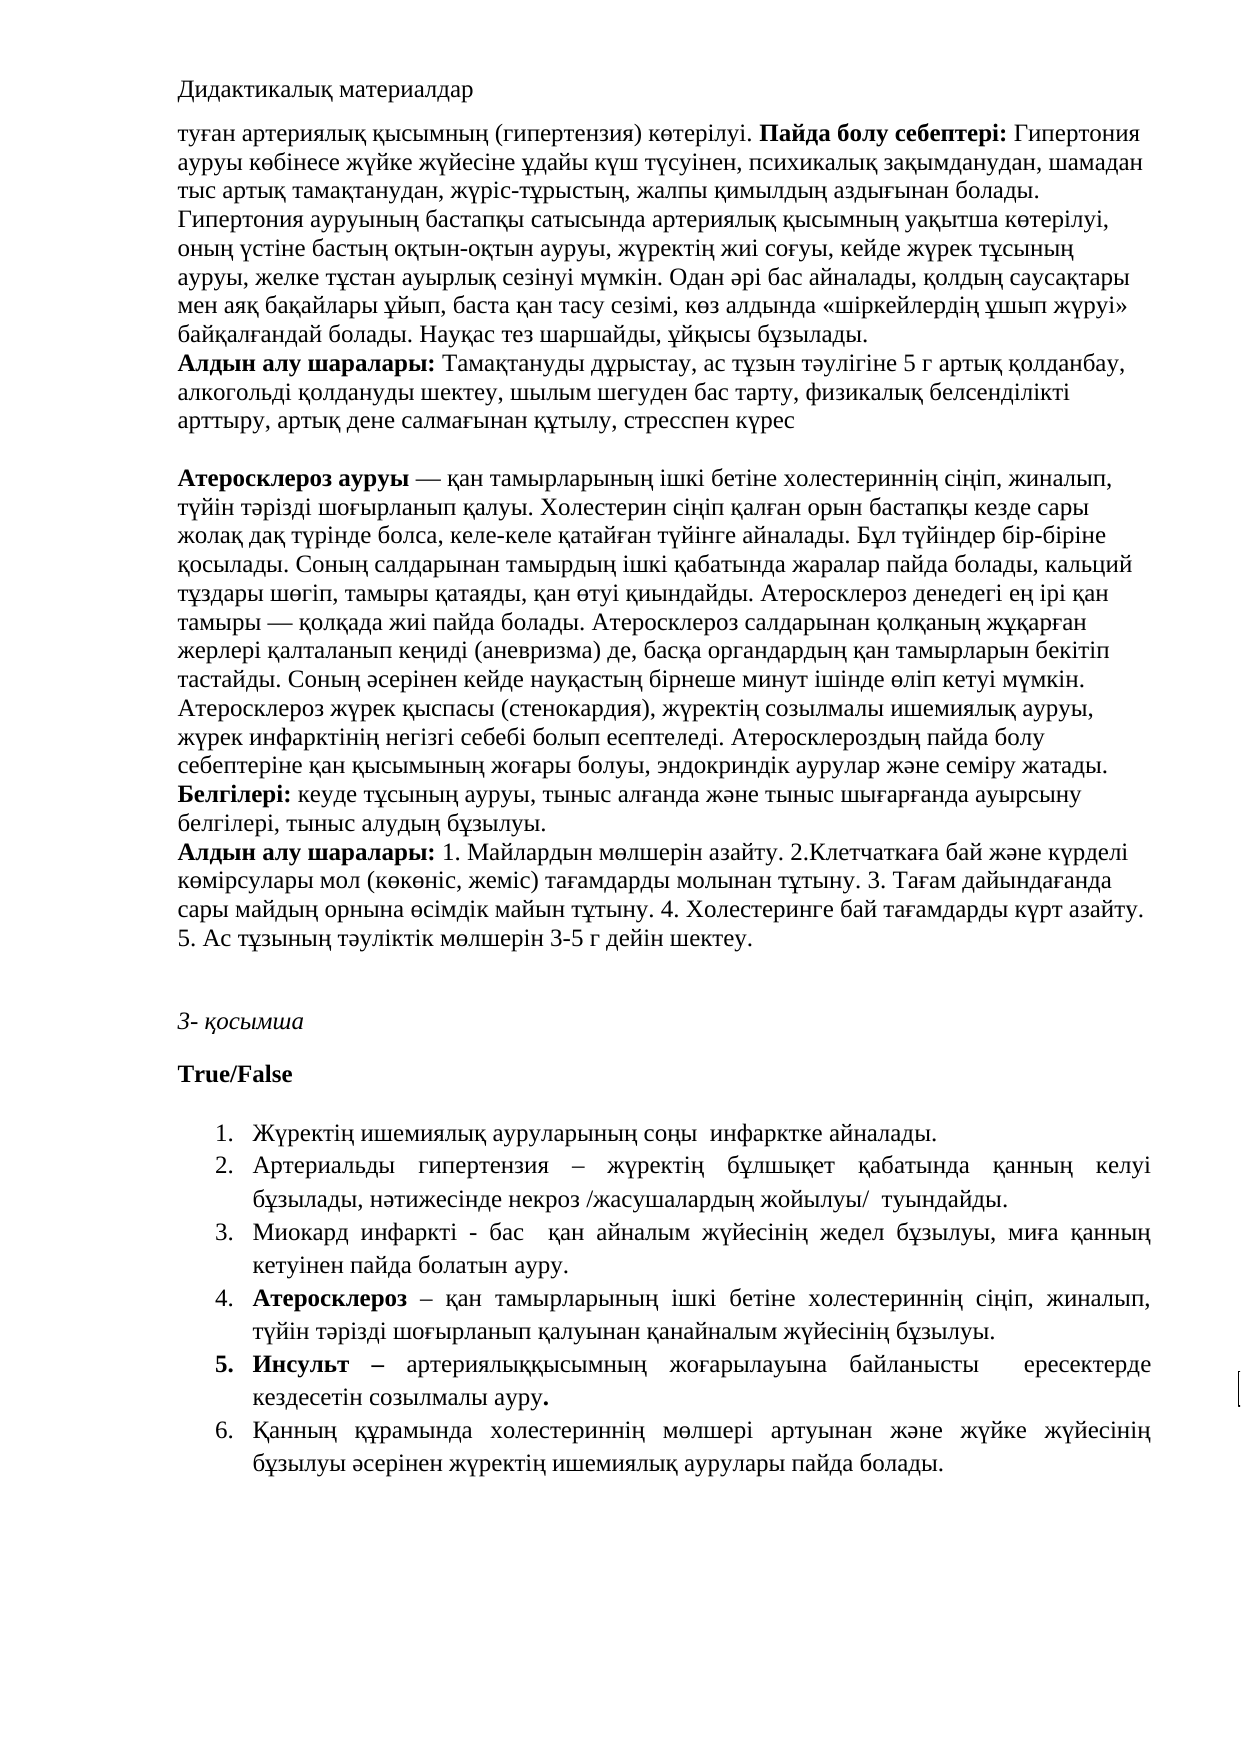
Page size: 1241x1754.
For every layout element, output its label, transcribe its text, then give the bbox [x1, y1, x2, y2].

text Алдын алу шаралары: Тамақтануды дұрыстау, ас тұзын тәулігіне 5 г артық қолданбау, алкогольді қолдануды шектеу, шылым шегуден бас тарту, физикалық белсенділікті арттыру, артық дене салмағынан құтылу, стресспен күрес [177, 348, 1152, 434]
text True/False [177, 1059, 1152, 1088]
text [177, 118, 1152, 204]
text 3- қосымша [177, 1006, 1152, 1034]
text Белгілері: кеуде тұсының ауруы, тыныс алғанда және тыныс шығарғанда ауырсыну белгілері, тыныс алудың бұзылуы. [177, 779, 1152, 837]
list Инсульт – артериялыққысымның жоғарылауына байланысты ересектерде кездесетін созылмалы ауру. [215, 1349, 1152, 1411]
text Гипертония ауруының бастапқы сатысында артериялық қысымның уақытша көтерілуі, оның үстіне бастың оқтын-оқтын ауруы, жүректің жиі соғуы, кейде жүрек тұсының ауруы, желке тұстан ауырлық сезінуі мүмкін. Одан әрі бас айналады, қолдың саусақтары мен аяқ бақайлары ұйып, баста қан тасу сезімі, көз алдында «шіркейлердің ұшып жүруі» байқалғандай болады. Науқас тез шаршайды, ұйқысы бұзылады. [177, 204, 1152, 348]
list Атеросклероз – қан тамырларының ішкі бетіне холестериннің сіңіп, жиналып, түйін тәрізді шоғырланып қалуынан қанайналым жүйесінің бұзылуы. [215, 1283, 1152, 1344]
text Алдын алу шаралары: 1. Майлардын мөлшерін азайту. 2.Клетчаткаға бай және күрделі көмірсулары мол (көкөніс, жеміс) тағамдарды молынан тұтыну. 3. Тағам дайындағанда сары майдың орнына өсімдік майын тұтыну. 4. Холестеринге бай тағамдарды күрт азайту. 5. Ас тұзының тәуліктік мөлшерін 3-5 г дейін шектеу. [177, 837, 1152, 952]
list Миокард инфаркті - бас қан айналым жүйесінің жедел бұзылуы, миға қанның кетуінен пайда болатын ауру. [215, 1217, 1152, 1278]
list Артериальды гипертензия – жүректің бұлшықет қабатында қанның келуі бұзылады, нәтижесінде некроз /жасушалардың жойылуы/ туындайды. [215, 1151, 1152, 1212]
list Жүректің ишемиялық ауруларының соңы инфарктке айналады. [215, 1118, 1152, 1146]
text Атеросклероз ауруы — қан тамырларының ішкі бетіне холестериннің сіңіп, жиналып, түйін тәрізді шоғырланып қалуы. Холестерин сіңіп қалған орын бастапқы кезде сары жолақ дақ түрінде болса, келе-келе қатайған түйінге айналады. Бұл түйіндер бір-біріне қосылады. Соның салдарынан тамырдың ішкі қабатында жаралар пайда болады, кальций тұздары шөгіп, тамыры қатаяды, қан өтуі қиындайды. Атеросклероз денедегі ең ірі қан тамыры — қолқада жиі пайда болады. Атеросклероз салдарынан қолқаның жұқарған жерлері қалталанып кеңиді (аневризма) де, басқа органдардың қан тамырларын бекітіп тастайды. Соның әсерінен кейде науқастың бірнеше минут ішінде өліп кетуі мүмкін. Атеросклероз жүрек қыспасы (стенокардия), жүректің созылмалы ишемиялық ауруы, жүрек инфарктінің негізгі себебі болып есептеледі. Атеросклероздың пайда болу себептеріне қан қысымының жоғары болуы, эндокриндік аурулар және семіру жатады. [177, 463, 1152, 779]
list Қанның құрамында холестериннің мөлшері артуынан және жүйке жүйесінің бұзылуы әсерінен жүректің ишемиялық аурулары пайда болады. [215, 1415, 1152, 1477]
